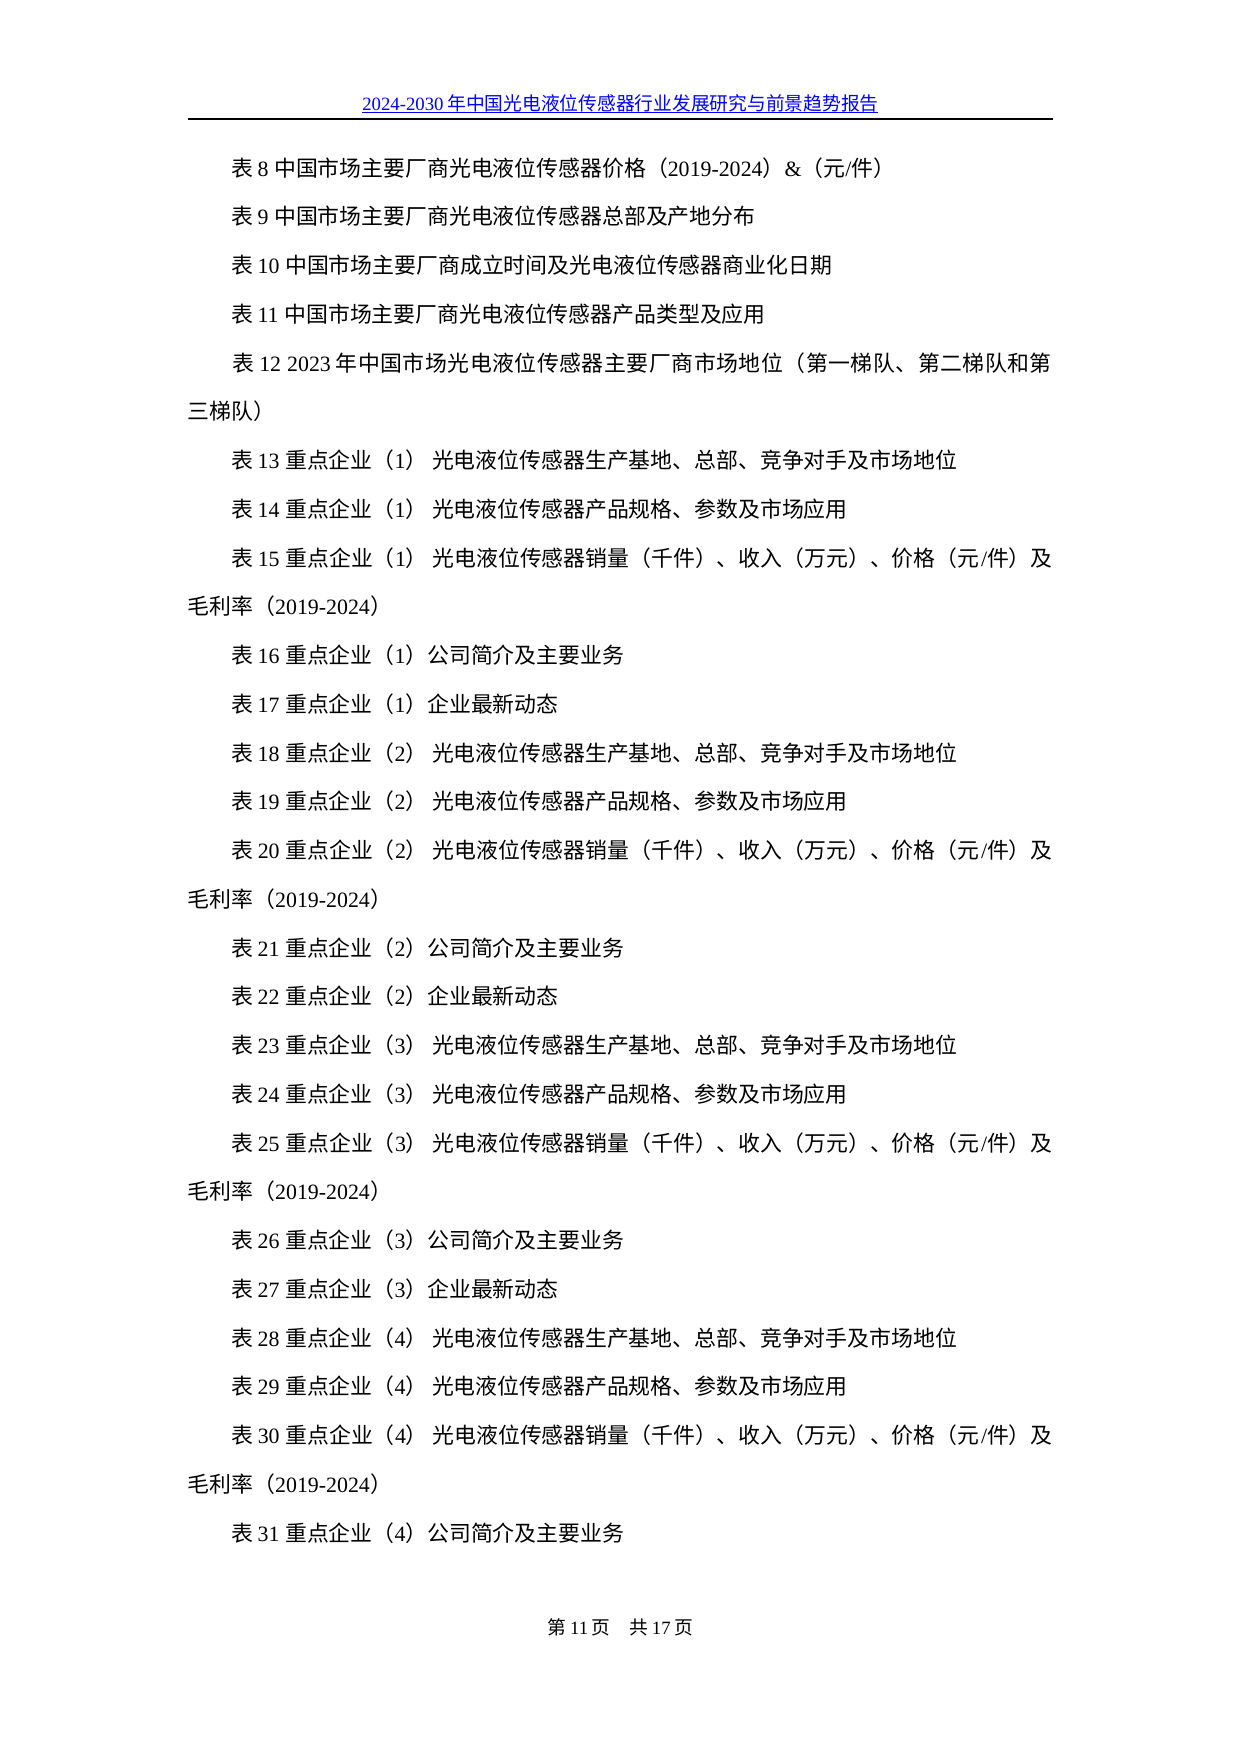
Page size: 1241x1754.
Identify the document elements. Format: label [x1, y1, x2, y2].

text [187, 150, 1053, 1548]
